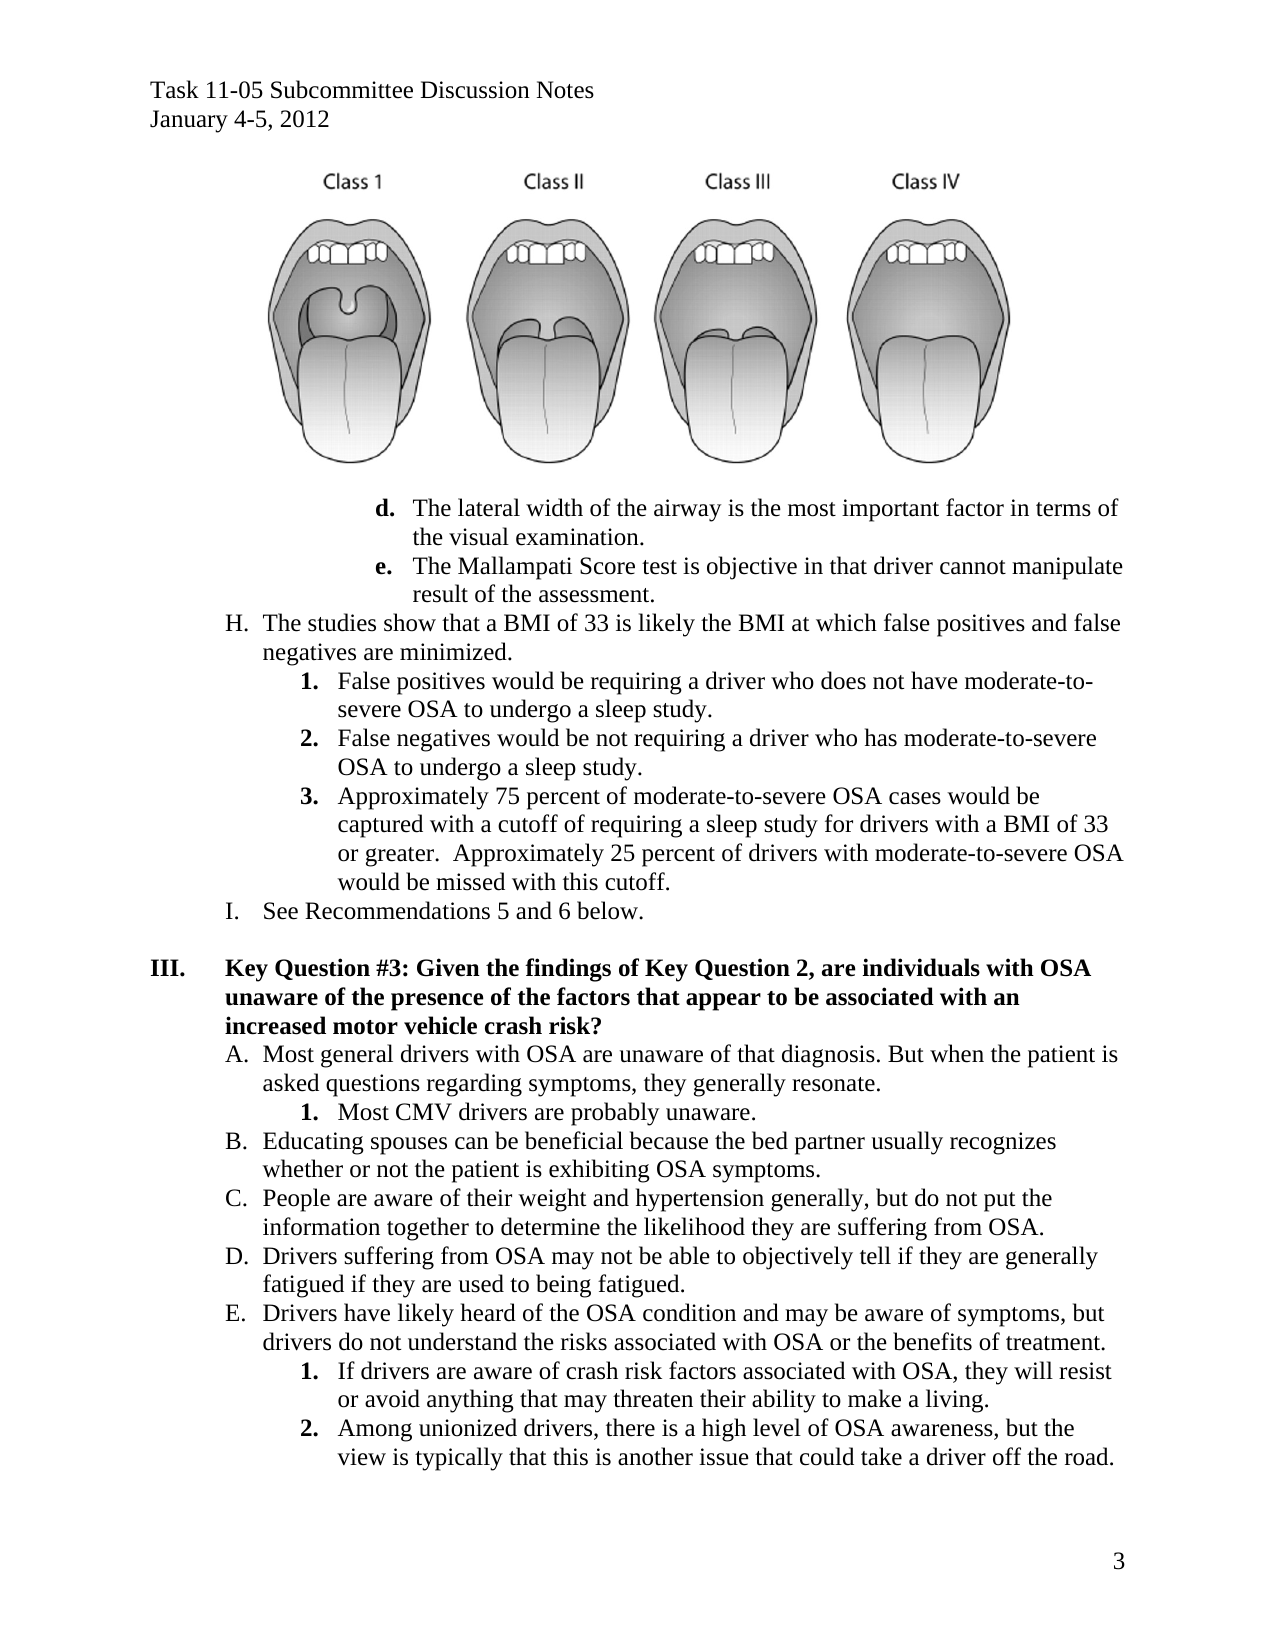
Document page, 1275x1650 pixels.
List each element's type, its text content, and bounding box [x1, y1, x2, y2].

list Approximately 75 percent of moderate-to-severe OSA cases would be captured with a cutoff of requiring a sleep study for drivers with a BMI of 33 or greater. Approximately 25 percent of drivers with moderate-to-severe OSA would be missed with this cutoff. [300, 781, 1125, 896]
list Educating spouses can be beneficial because the bed partner usually recognizes whether or not the patient is exhibiting OSA symptoms. [225, 1126, 1125, 1183]
list Drivers suffering from OSA may not be able to objectively tell if they are generally fatigued if they are used to being fatigued. [225, 1241, 1125, 1298]
list The studies show that a BMI of 33 is likely the BMI at which false positives and false negatives are minimized. [225, 608, 1125, 666]
list If drivers are aware of crash risk factors associated with OSA, they will resist or avoid anything that may threaten their ability to make a living. [300, 1356, 1125, 1413]
picture [263, 161, 1013, 465]
list Most general drivers with OSA are unaware of that diagnosis. But when the patient is asked questions regarding symptoms, they generally resonate. [225, 1039, 1125, 1097]
list False negatives would be not requiring a driver who has moderate-to-severe OSA to undergo a sleep study. [300, 723, 1125, 781]
list People are aware of their weight and hypertension generally, but do not put the information together to determine the likelihood they are suffering from OSA. [225, 1183, 1125, 1241]
list Most CMV drivers are probably unaware. [300, 1097, 1125, 1126]
list False positives would be requiring a driver who does not have moderate-to-severe OSA to undergo a sleep study. [300, 666, 1125, 723]
list The Mallampati Score test is objective in that driver cannot manipulate result of the assessment. [375, 551, 1125, 608]
list Among unionized drivers, there is a high level of OSA awareness, but the view is typically that this is another issue that could take a driver off the road. [300, 1413, 1125, 1471]
list Key Question #3: Given the findings of Key Question 2, are individuals with OSA unaware of the presence of the factors that appear to be associated with an increased motor vehicle crash risk? [150, 953, 1125, 1039]
list Drivers have likely heard of the OSA condition and may be aware of symptoms, but drivers do not understand the risks associated with OSA or the benefits of treatment. [225, 1298, 1125, 1356]
list See Recommendations 5 and 6 below. [225, 896, 1125, 924]
list The lateral width of the airway is the most important factor in terms of the visual examination. [375, 493, 1125, 551]
